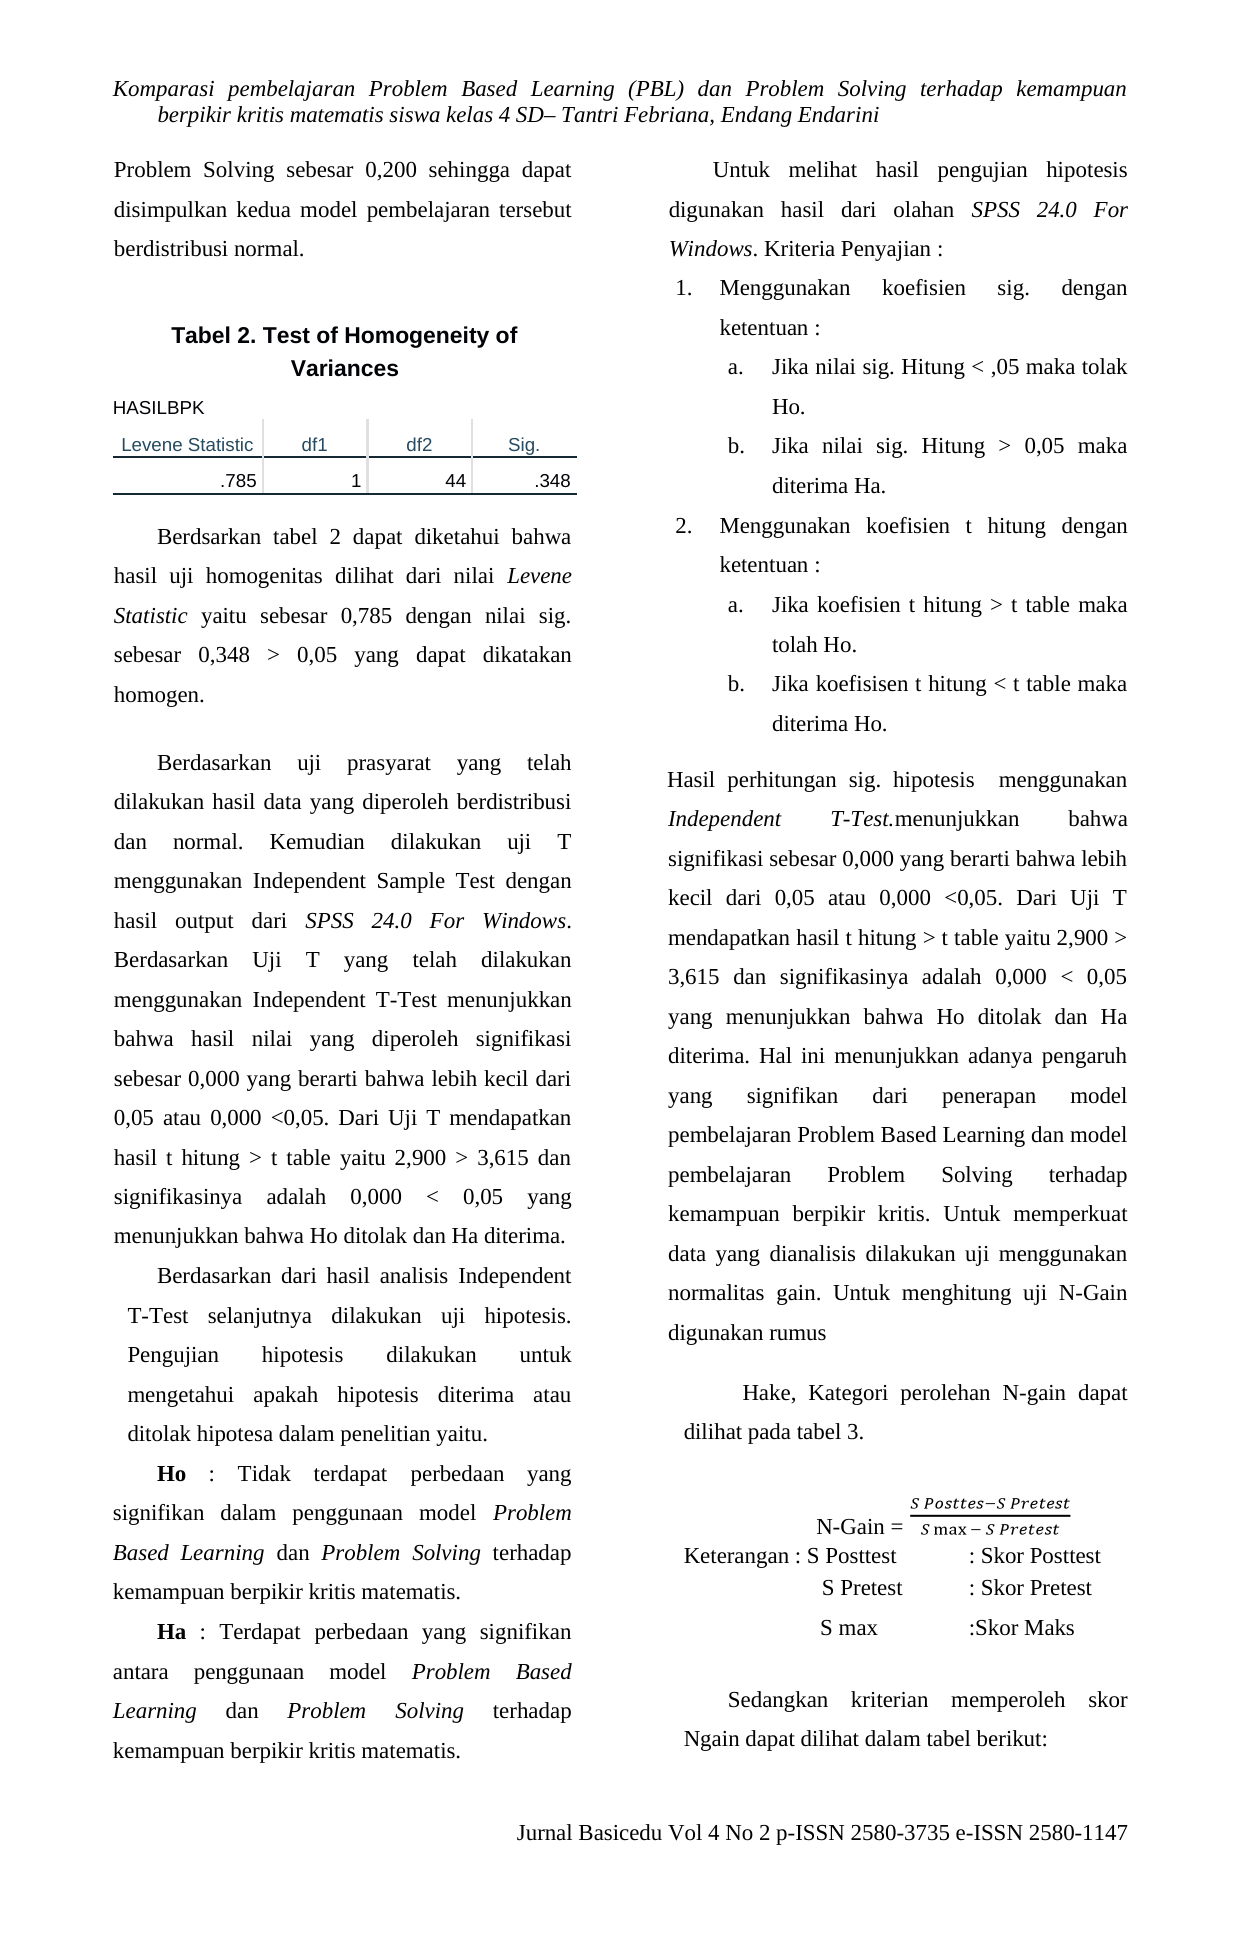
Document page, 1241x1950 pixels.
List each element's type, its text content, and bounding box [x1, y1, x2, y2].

list Jika koefisisen t hitung < t table maka diterima Ho. [728, 670, 1128, 736]
text Ho : Tidak terdapat perbedaan yang signifikan dalam penggunaan model Problem Based Learning dan Problem Solving terhadap kemampuan berpikir kritis matematis. [113, 1460, 572, 1605]
table_cell :Skor Maks [956, 1614, 1107, 1646]
text Untuk melihat hasil pengujian hipotesis digunakan hasil dari olahan SPSS 24.0 For Windows. Kriteria Penyajian : [668, 157, 1128, 261]
table_cell S Pretest [684, 1574, 956, 1614]
table_cell : Skor Pretest [956, 1574, 1107, 1614]
list Menggunakan koefisien sig. dengan ketentuan : [675, 274, 1128, 340]
text Hasil perhitungan sig. hipotesis menggunakan Independent T-Test.menunjukkan bahwa signifikasi sebesar 0,000 yang berarti bahwa lebih kecil dari 0,05 atau 0,000 <0,05. Dari Uji T mendapatkan hasil t hitung > t table yaitu 2,900 > 3,615 dan signifikasinya adalah 0,000 < 0,05 yang menunjukkan bahwa Ho ditolak dan Ha diterima. Hal ini menunjukkan adanya pengaruh yang signifikan dari penerapan model pembelajaran Problem Based Learning dan model pembelajaran Problem Solving terhadap kemampuan berpikir kritis. Untuk memperkuat data yang dianalisis dilakukan uji menggunakan normalitas gain. Untuk menghitung uji N-Gain digunakan rumus [667, 766, 1128, 1345]
list Jika nilai sig. Hitung > 0,05 maka diterima Ha. [728, 433, 1128, 498]
table_cell df1 [264, 419, 366, 456]
text Berdasarkan uji prasyarat yang telah dilakukan hasil data yang diperoleh berdistribusi dan normal. Kemudian dilakukan uji T menggunakan Independent Sample Test dengan hasil output dari SPSS 24.0 For Windows. Berdasarkan Uji T yang telah dilakukan menggunakan Independent T-Test menunjukkan bahwa hasil nilai yang diperoleh signifikasi sebesar 0,000 yang berarti bahwa lebih kecil dari 0,05 atau 0,000 <0,05. Dari Uji T mendapatkan hasil t hitung > t table yaitu 2,900 > 3,615 dan signifikasinya adalah 0,000 < 0,05 yang menunjukkan bahwa Ho ditolak dan Ha diterima. [114, 749, 572, 1249]
table_cell 1 [264, 458, 366, 492]
table_header Tabel 2. Test of Homogeneity of Variances [113, 315, 577, 382]
text Berdsarkan tabel 2 dapat diketahui bahwa hasil uji homogenitas dilihat dari nilai Levene Statistic yaitu sebesar 0,785 dengan nilai sig. sebesar 0,348 > 0,05 yang dapat dikatakan homogen. [114, 523, 572, 707]
table_cell .348 [473, 458, 577, 492]
text Sedangkan kriterian memperoleh skor Ngain dapat dilihat dalam tabel berikut: [683, 1686, 1128, 1752]
text Hake, Kategori perolehan N-gain dapat dilihat pada tabel 3. [683, 1379, 1128, 1444]
text Berdasarkan dari hasil analisis Independent T-Test selanjutnya dilakukan uji hipotesis. Pengujian hipotesis dilakukan untuk mengetahui apakah hipotesis diterima atau ditolak hipotesa dalam penelitian yaitu. [127, 1262, 572, 1447]
table_cell .785 [113, 458, 262, 492]
table_header Keterangan : S Posttest [684, 1542, 956, 1574]
table_cell S max [684, 1614, 956, 1646]
list Jika koefisien t hitung > t table maka tolah Ho. [728, 591, 1128, 657]
table_cell 44 [369, 458, 471, 492]
table_cell HASILBPK [113, 382, 577, 419]
table_cell Sig. [473, 419, 577, 456]
picture [909, 1497, 1071, 1535]
list Jika nilai sig. Hitung < ,05 maka tolak Ho. [728, 353, 1128, 419]
table_cell df2 [369, 419, 471, 456]
table_cell Levene Statistic [113, 419, 262, 456]
table_header : Skor Posttest [956, 1542, 1107, 1574]
list Menggunakan koefisien t hitung dengan ketentuan : [675, 512, 1128, 578]
text Ha : Terdapat perbedaan yang signifikan antara penggunaan model Problem Based Learning dan Problem Solving terhadap kemampuan berpikir kritis matematis. [113, 1618, 572, 1763]
